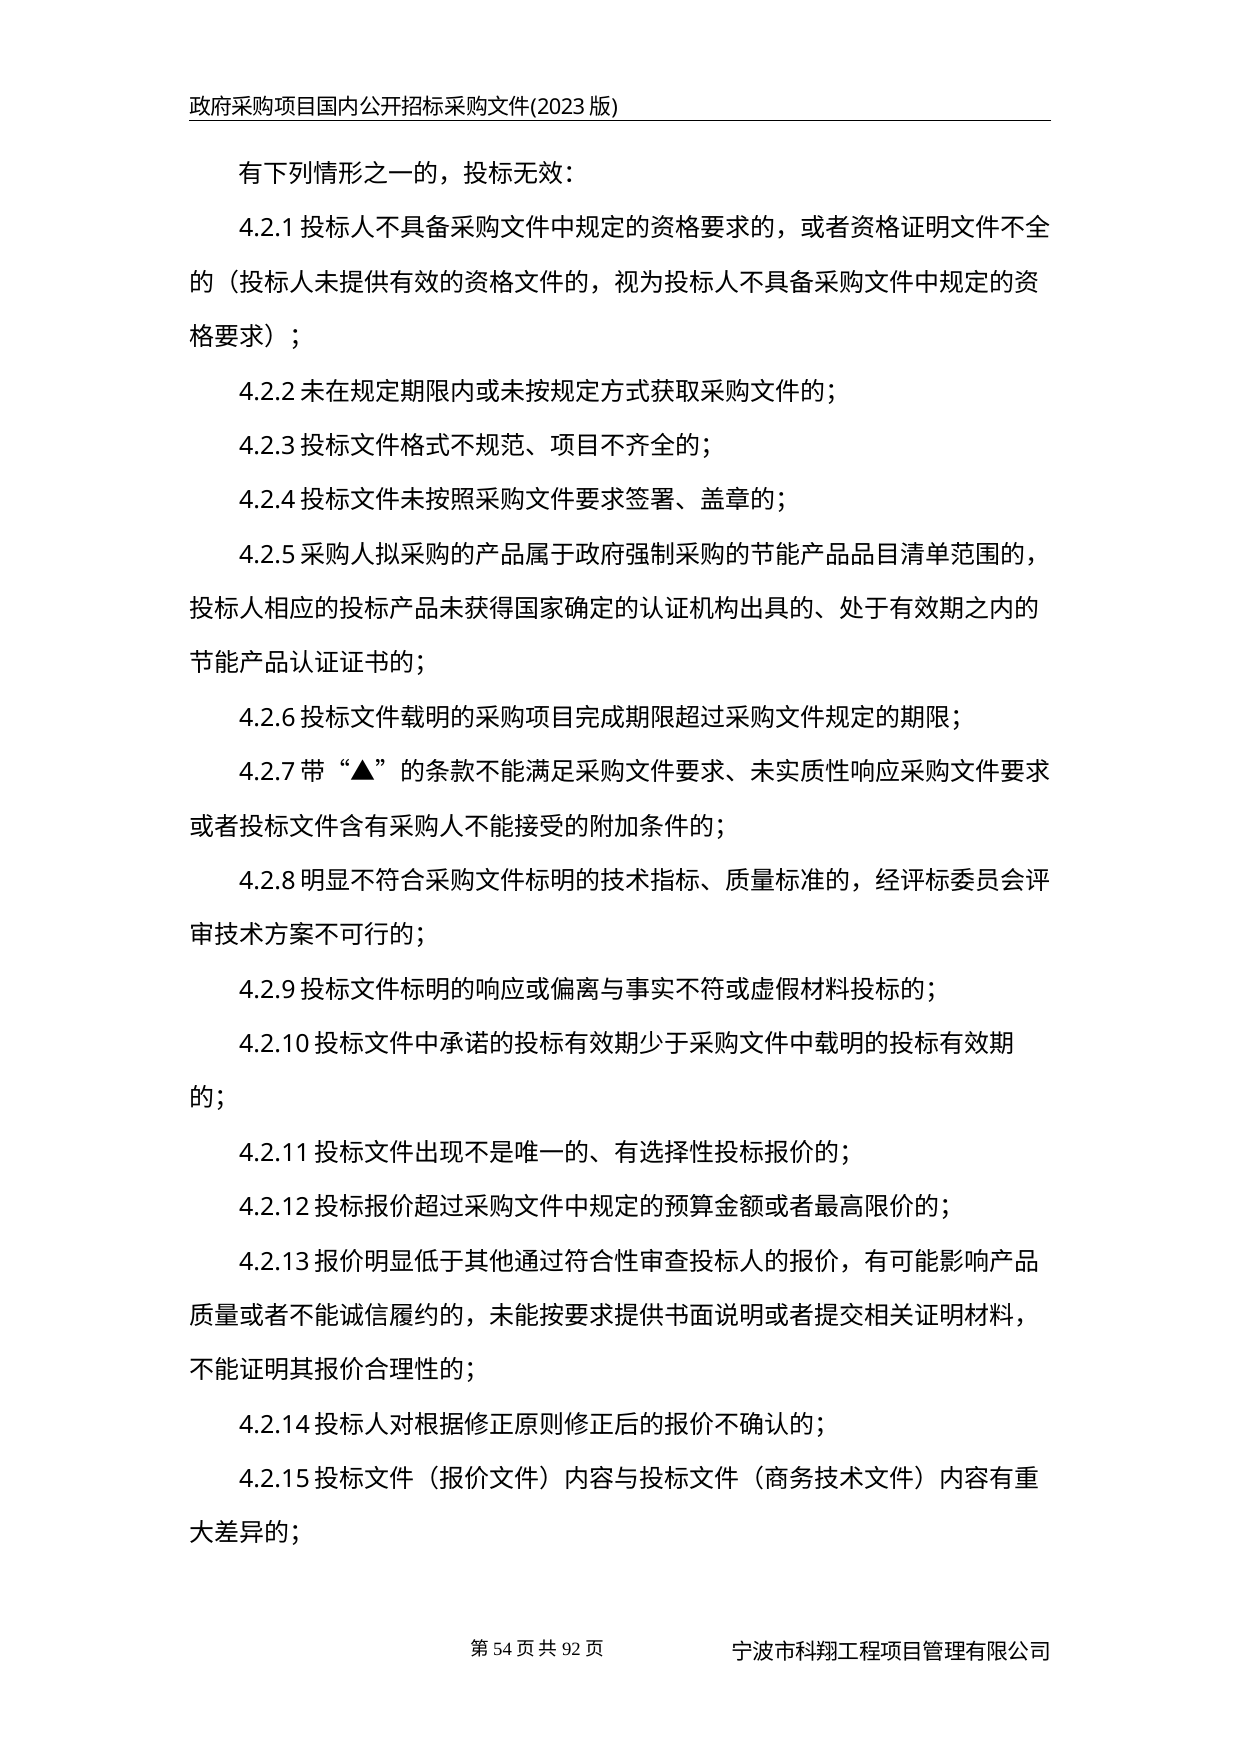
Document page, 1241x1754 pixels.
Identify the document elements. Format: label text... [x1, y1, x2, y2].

list 4.2.7带“▲”的条款不能满足采购文件要求、未实质性响应采购文件要求或者投标文件含有采购人不能接受的附加条件的； [189, 752, 1051, 842]
list 4.2.8明显不符合采购文件标明的技术指标、质量标准的，经评标委员会评审技术方案不可行的； [189, 860, 1051, 951]
text 4.2.13报价明显低于其他通过符合性审查投标人的报价，有可能影响产品质量或者不能诚信履约的，未能按要求提供书面说明或者提交相关证明材料，不能证明其报价合理性的； [189, 1241, 1051, 1386]
list 4.2.2未在规定期限内或未按规定方式获取采购文件的； [189, 371, 1051, 407]
list 4.2.3投标文件格式不规范、项目不齐全的； [189, 425, 1051, 462]
text 有下列情形之一的，投标无效： [238, 153, 1051, 190]
text 4.2.6投标文件载明的采购项目完成期限超过采购文件规定的期限； [189, 697, 1051, 733]
text 4.2.15投标文件（报价文件）内容与投标文件（商务技术文件）内容有重大差异的； [189, 1458, 1051, 1549]
text 4.2.10投标文件中承诺的投标有效期少于采购文件中载明的投标有效期的； [189, 1023, 1051, 1114]
text 4.2.11投标文件出现不是唯一的、有选择性投标报价的； [189, 1132, 1051, 1168]
text 4.2.14投标人对根据修正原则修正后的报价不确认的； [189, 1404, 1051, 1440]
text 4.2.1投标人不具备采购文件中规定的资格要求的，或者资格证明文件不全的（投标人未提供有效的资格文件的，视为投标人不具备采购文件中规定的资格要求）； [189, 208, 1051, 353]
text 4.2.4投标文件未按照采购文件要求签署、盖章的； [189, 480, 1051, 516]
list 4.2.9投标文件标明的响应或偏离与事实不符或虚假材料投标的； [189, 969, 1051, 1005]
text 4.2.5采购人拟采购的产品属于政府强制采购的节能产品品目清单范围的，投标人相应的投标产品未获得国家确定的认证机构出具的、处于有效期之内的节能产品认证证书的； [189, 534, 1051, 679]
text 4.2.12投标报价超过采购文件中规定的预算金额或者最高限价的； [189, 1187, 1051, 1223]
